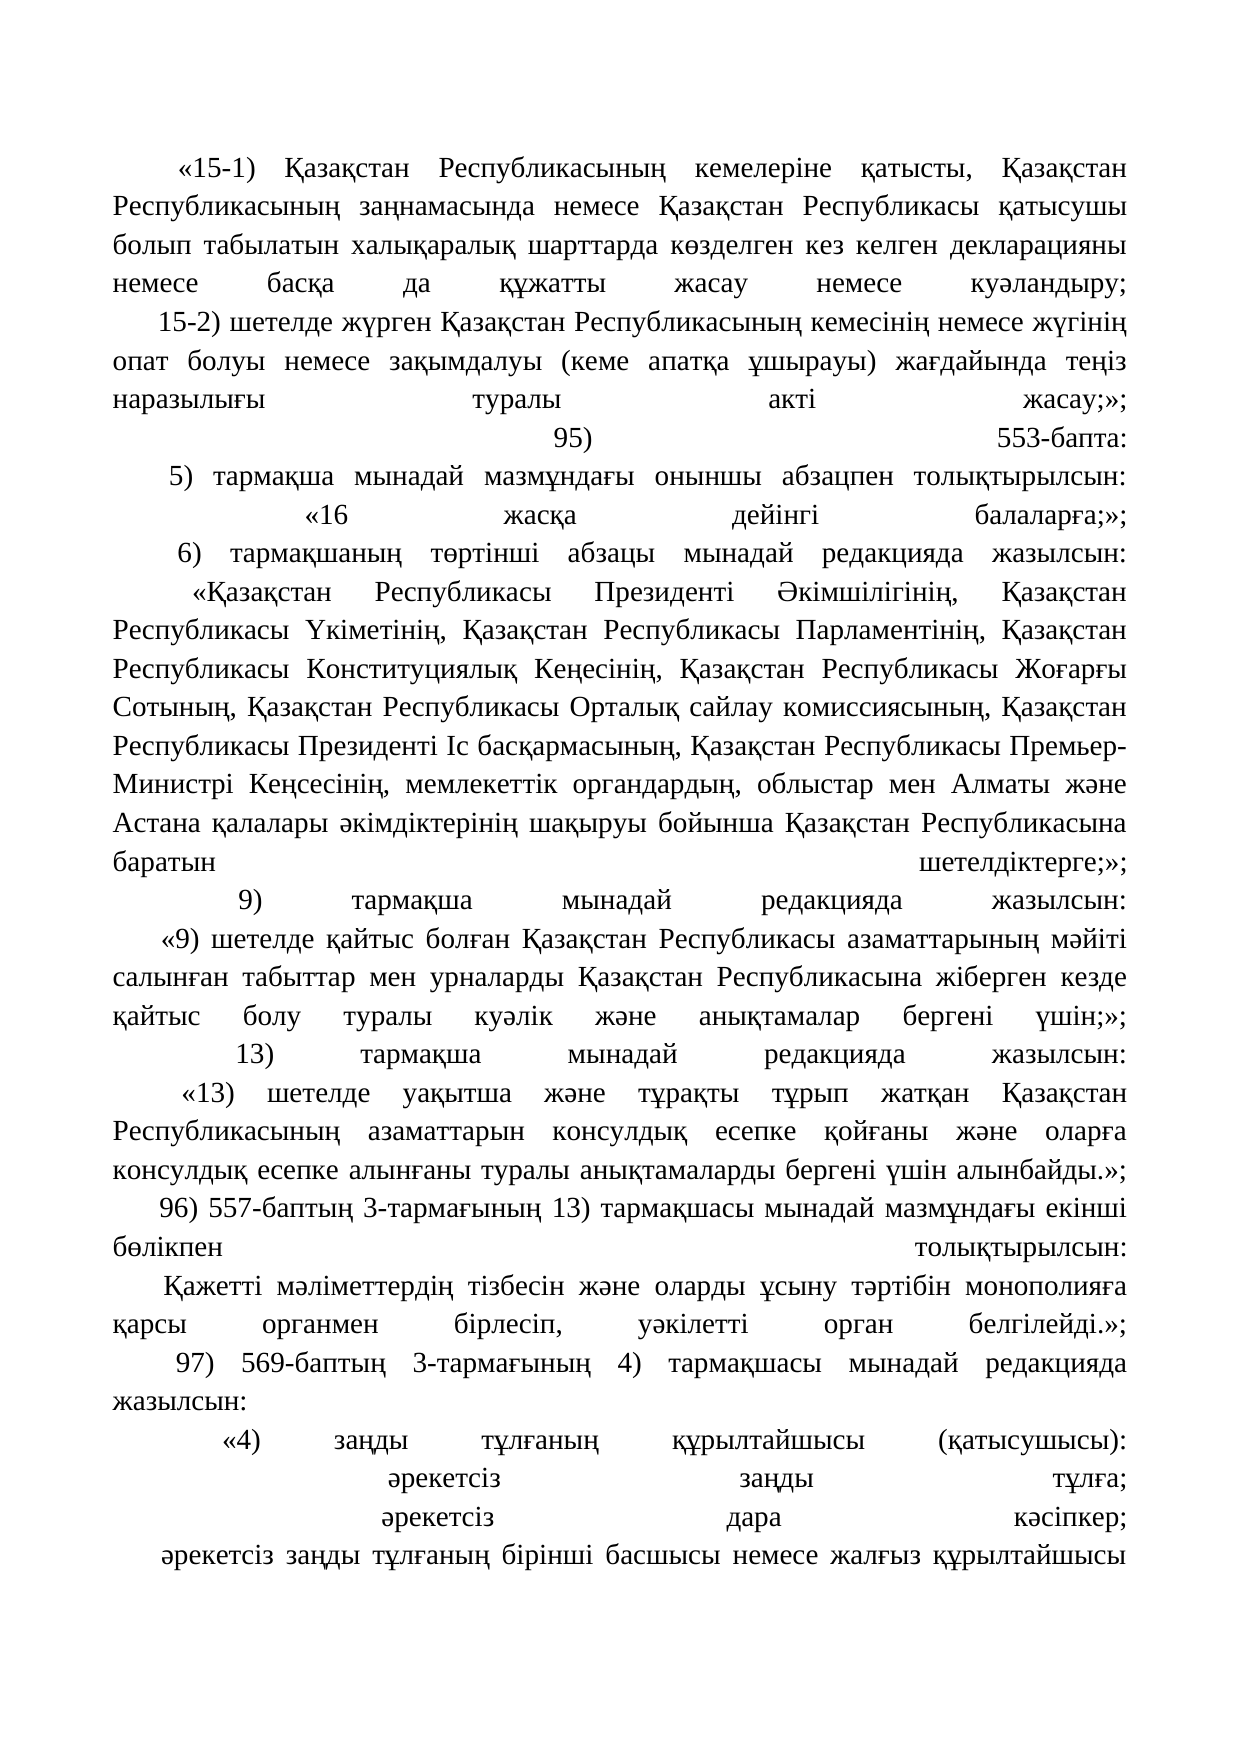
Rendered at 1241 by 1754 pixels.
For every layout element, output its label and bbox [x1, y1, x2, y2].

text [112, 150, 1128, 1571]
